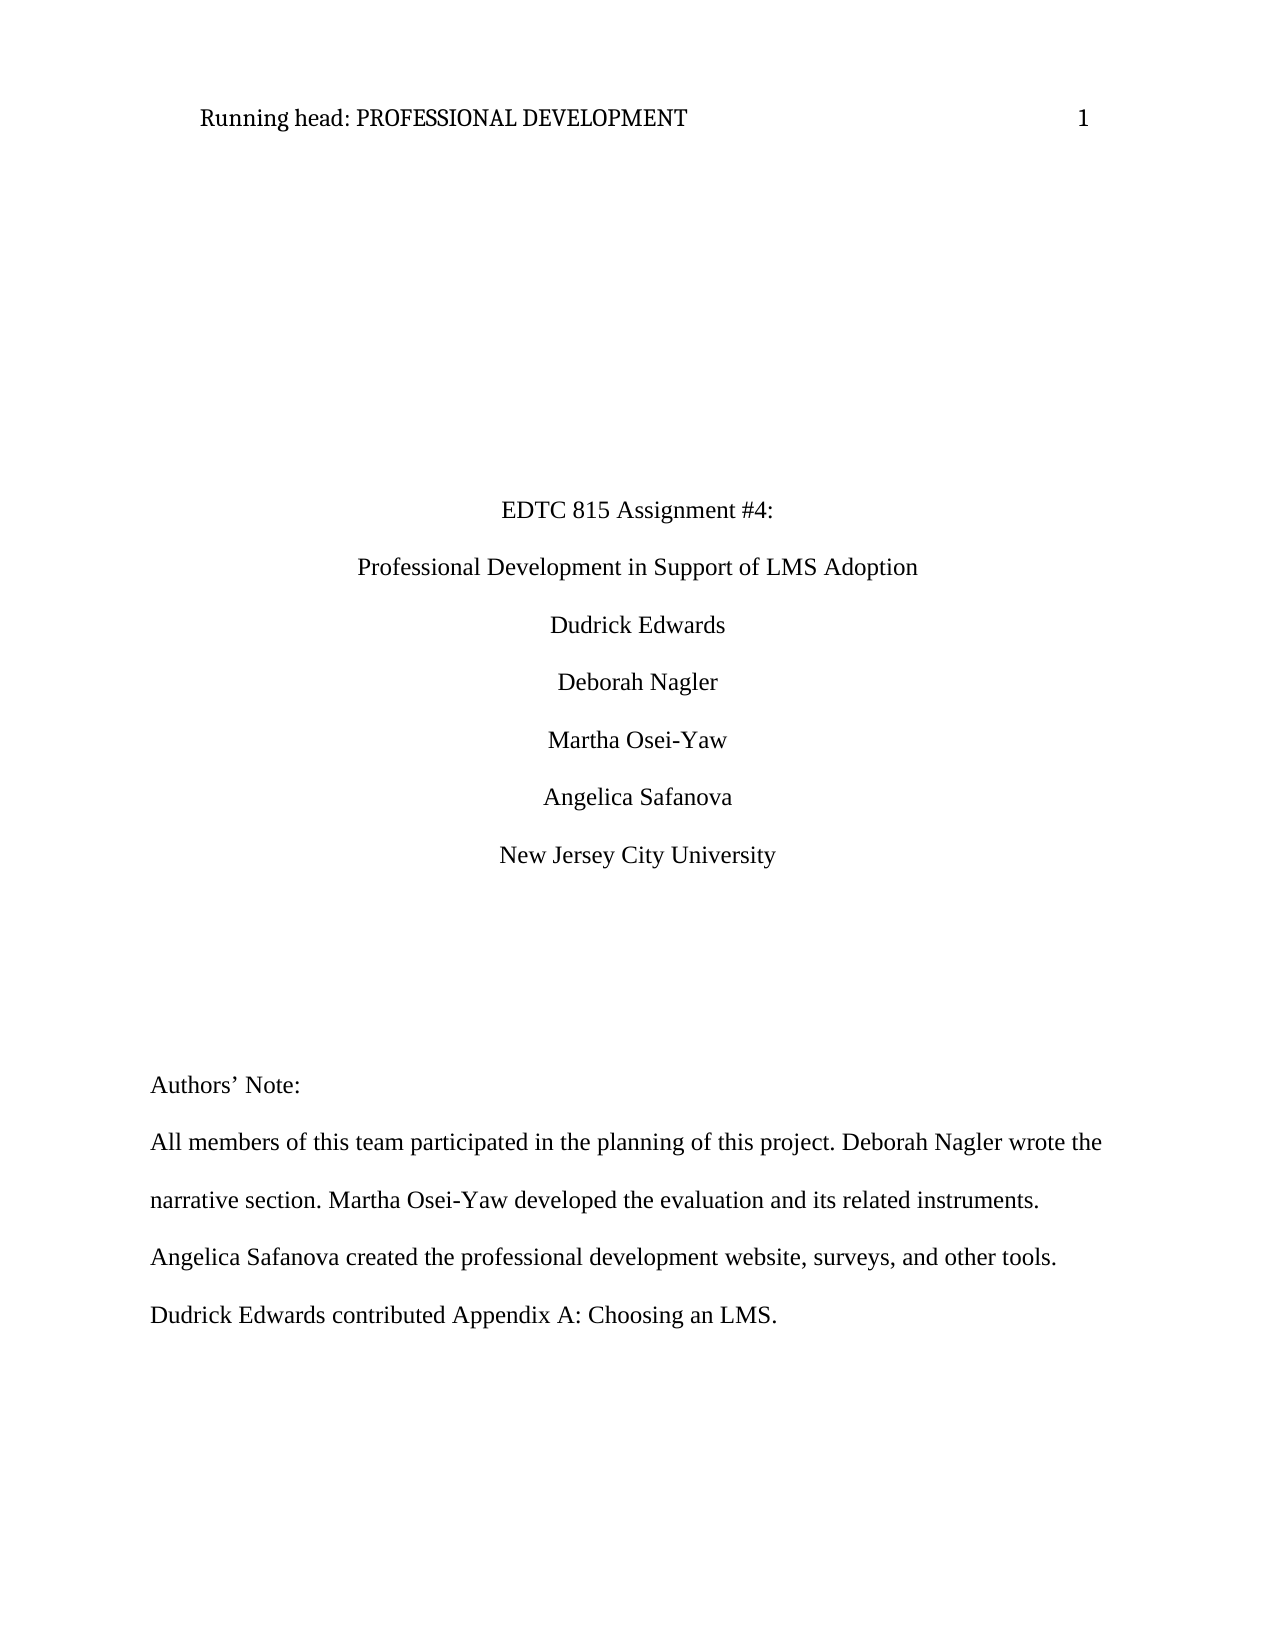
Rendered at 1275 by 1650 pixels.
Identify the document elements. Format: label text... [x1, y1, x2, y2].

text All members of this team participated in the planning of this project. Deborah Nagler wrote the narrative section. Martha Osei-Yaw developed the evaluation and its related instruments. [150, 1127, 1125, 1214]
text Authors’ Note: [150, 1070, 1125, 1099]
text Martha Osei-Yaw [150, 725, 1125, 754]
text Deborah Nagler [150, 667, 1125, 696]
text Professional Development in Support of LMS Adoption [150, 552, 1125, 581]
text EDTC 815 Assignment #4: [150, 495, 1125, 524]
text Angelica Safanova [150, 782, 1125, 811]
text Dudrick Edwards contributed Appendix A: Choosing an LMS. [150, 1300, 1125, 1329]
text Dudrick Edwards [150, 610, 1125, 639]
text New Jersey City University [150, 840, 1125, 869]
text Angelica Safanova created the professional development website, surveys, and other tools. [150, 1242, 1125, 1271]
